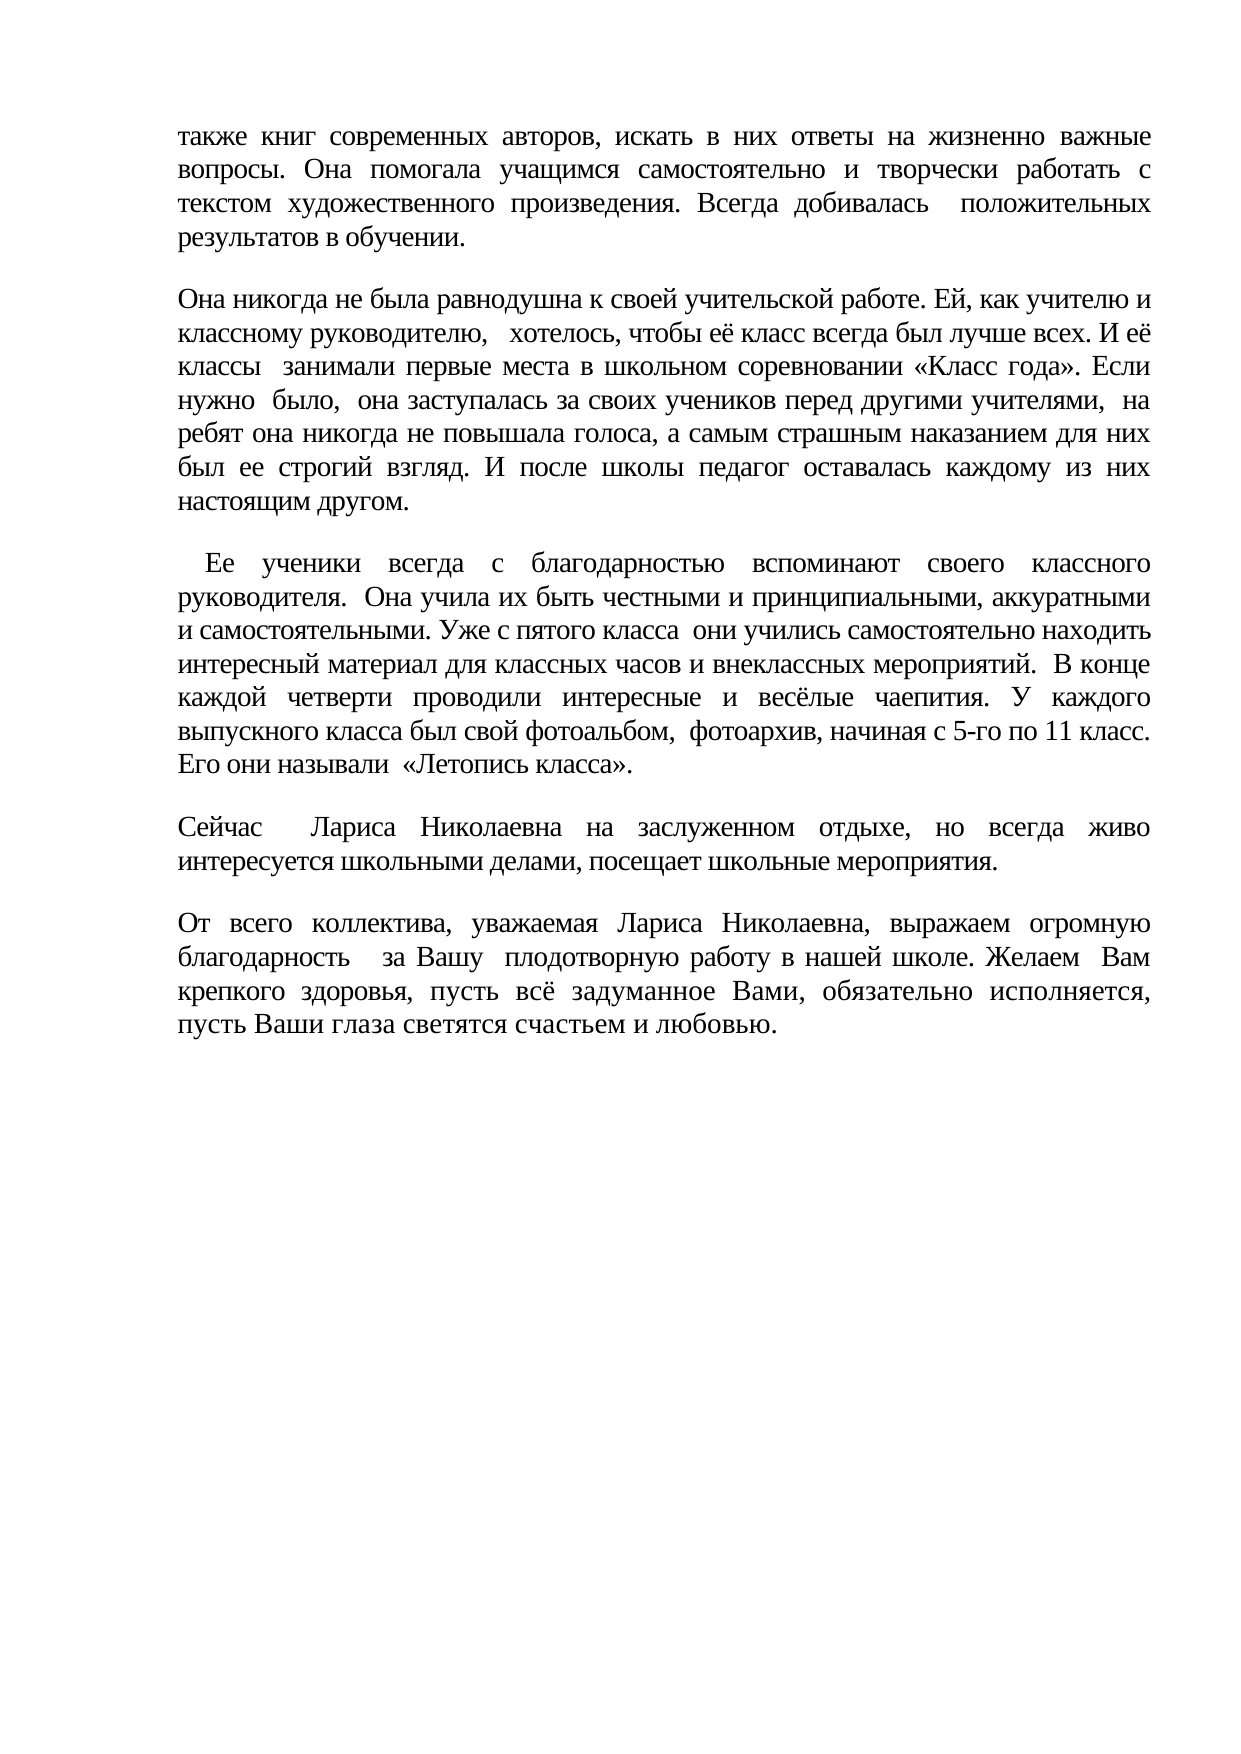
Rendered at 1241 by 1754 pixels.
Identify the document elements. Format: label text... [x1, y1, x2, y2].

text Она никогда не была равнодушна к своей учительской работе. Ей, как учителю и классному руководителю, хотелось, чтобы её класс всегда был лучше всех. И её классы занимали первые места в школьном соревновании «Класс года». Если нужно было, она заступалась за своих учеников перед другими учителями, на ребят она никогда не повышала голоса, а самым страшным наказанием для них был ее строгий взгляд. И после школы педагог оставалась каждому из них настоящим другом. [177, 281, 1152, 516]
text Ее ученики всегда с благодарностью вспоминают своего классного руководителя. Она учила их быть честными и принципиальными, аккуратными и самостоятельными. Уже с пятого класса они учились самостоятельно находить интересный материал для классных часов и внеклассных мероприятий. В конце каждой четверти проводили интересные и весёлые чаепития. У каждого выпускного класса был свой фотоальбом, фотоархив, начиная с 5-го по 11 класс. Его они называли «Летопись класса». [177, 545, 1152, 780]
text Сейчас Лариса Николаевна на заслуженном отдыхе, но всегда живо интересуется школьными делами, посещает школьные мероприятия. [177, 809, 1152, 876]
text От всего коллектива, уважаемая Лариса Николаевна, выражаем огромную благодарность за Вашу плодотворную работу в нашей школе. Желаем Вам крепкого здоровья, пусть всё задуманное Вами, обязательно исполняется, пусть Ваши глаза светятся счастьем и любовью. [177, 906, 1152, 1040]
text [177, 118, 1152, 252]
